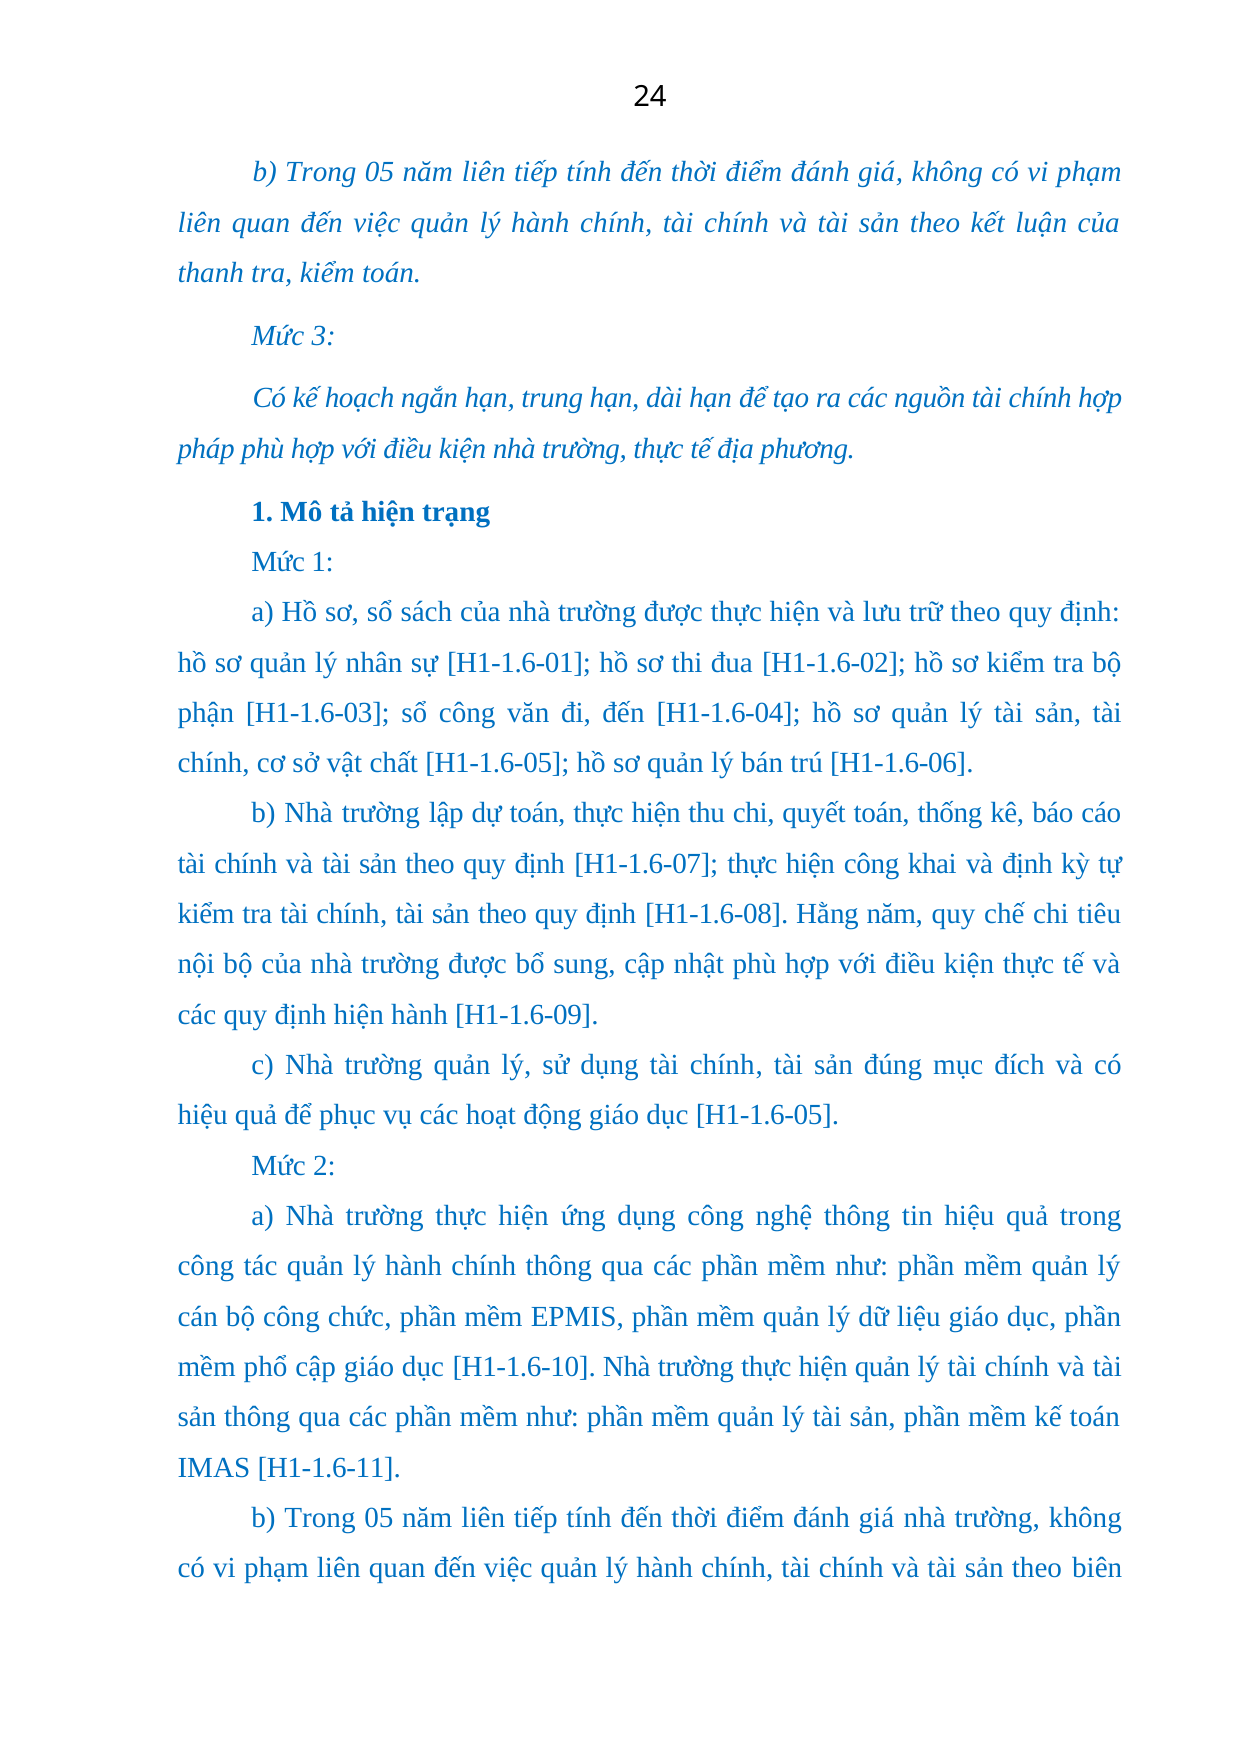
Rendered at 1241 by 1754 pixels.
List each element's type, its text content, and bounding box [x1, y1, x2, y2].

text 1. Mô tả hiện trạng [177, 494, 1122, 527]
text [177, 1500, 1122, 1584]
text a) Hồ sơ, sổ sách của nhà trường được thực hiện và lưu trữ theo quy định: hồ sơ quản lý nhân sự [H1-1.6-01]; hồ sơ thi đua [H1-1.6-02]; hồ sơ kiểm tra bộ phận [H1-1.6-03]; sổ công văn đi, đến [H1-1.6-04]; hồ sơ quản lý tài sản, tài chính, cơ sở vật chất [H1-1.6-05]; hồ sơ quản lý bán trú [H1-1.6-06]. [177, 594, 1122, 779]
text Mức 1: [177, 544, 1122, 578]
text a) Nhà trường thực hiện ứng dụng công nghệ thông tin hiệu quả trong công tác quản lý hành chính thông qua các phần mềm như: phần mềm quản lý cán bộ công chức, phần mềm EPMIS, phần mềm quản lý dữ liệu giáo dục, phần mềm phổ cập giáo dục [H1-1.6-10]. Nhà trường thực hiện quản lý tài chính và tài sản thông qua các phần mềm như: phần mềm quản lý tài sản, phần mềm kế toán IMAS [H1-1.6-11]. [177, 1198, 1122, 1483]
text Mức 2: [177, 1148, 1122, 1181]
text c) Nhà trường quản lý, sử dụng tài chính, tài sản đúng mục đích và có hiệu quả để phục vụ các hoạt động giáo dục [H1-1.6-05]. [177, 1047, 1122, 1131]
text b) Trong 05 năm liên tiếp tính đến thời điểm đánh giá, không có vi phạm liên quan đến việc quản lý hành chính, tài chính và tài sản theo kết luận của thanh tra, kiểm toán. [177, 154, 1122, 288]
text b) Nhà trường lập dự toán, thực hiện thu chi, quyết toán, thống kê, báo cáo tài chính và tài sản theo quy định [H1-1.6-07]; thực hiện công khai và định kỳ tự kiểm tra tài chính, tài sản theo quy định [H1-1.6-08]. Hằng năm, quy chế chi tiêu nội bộ của nhà trường được bổ sung, cập nhật phù hợp với điều kiện thực tế và các quy định hiện hành [H1-1.6-09]. [177, 796, 1122, 1030]
text Mức 3: [121, 318, 1122, 351]
text Có kế hoạch ngắn hạn, trung hạn, dài hạn để tạo ra các nguồn tài chính hợp pháp phù hợp với điều kiện nhà trường, thực tế địa phương. [177, 381, 1122, 464]
